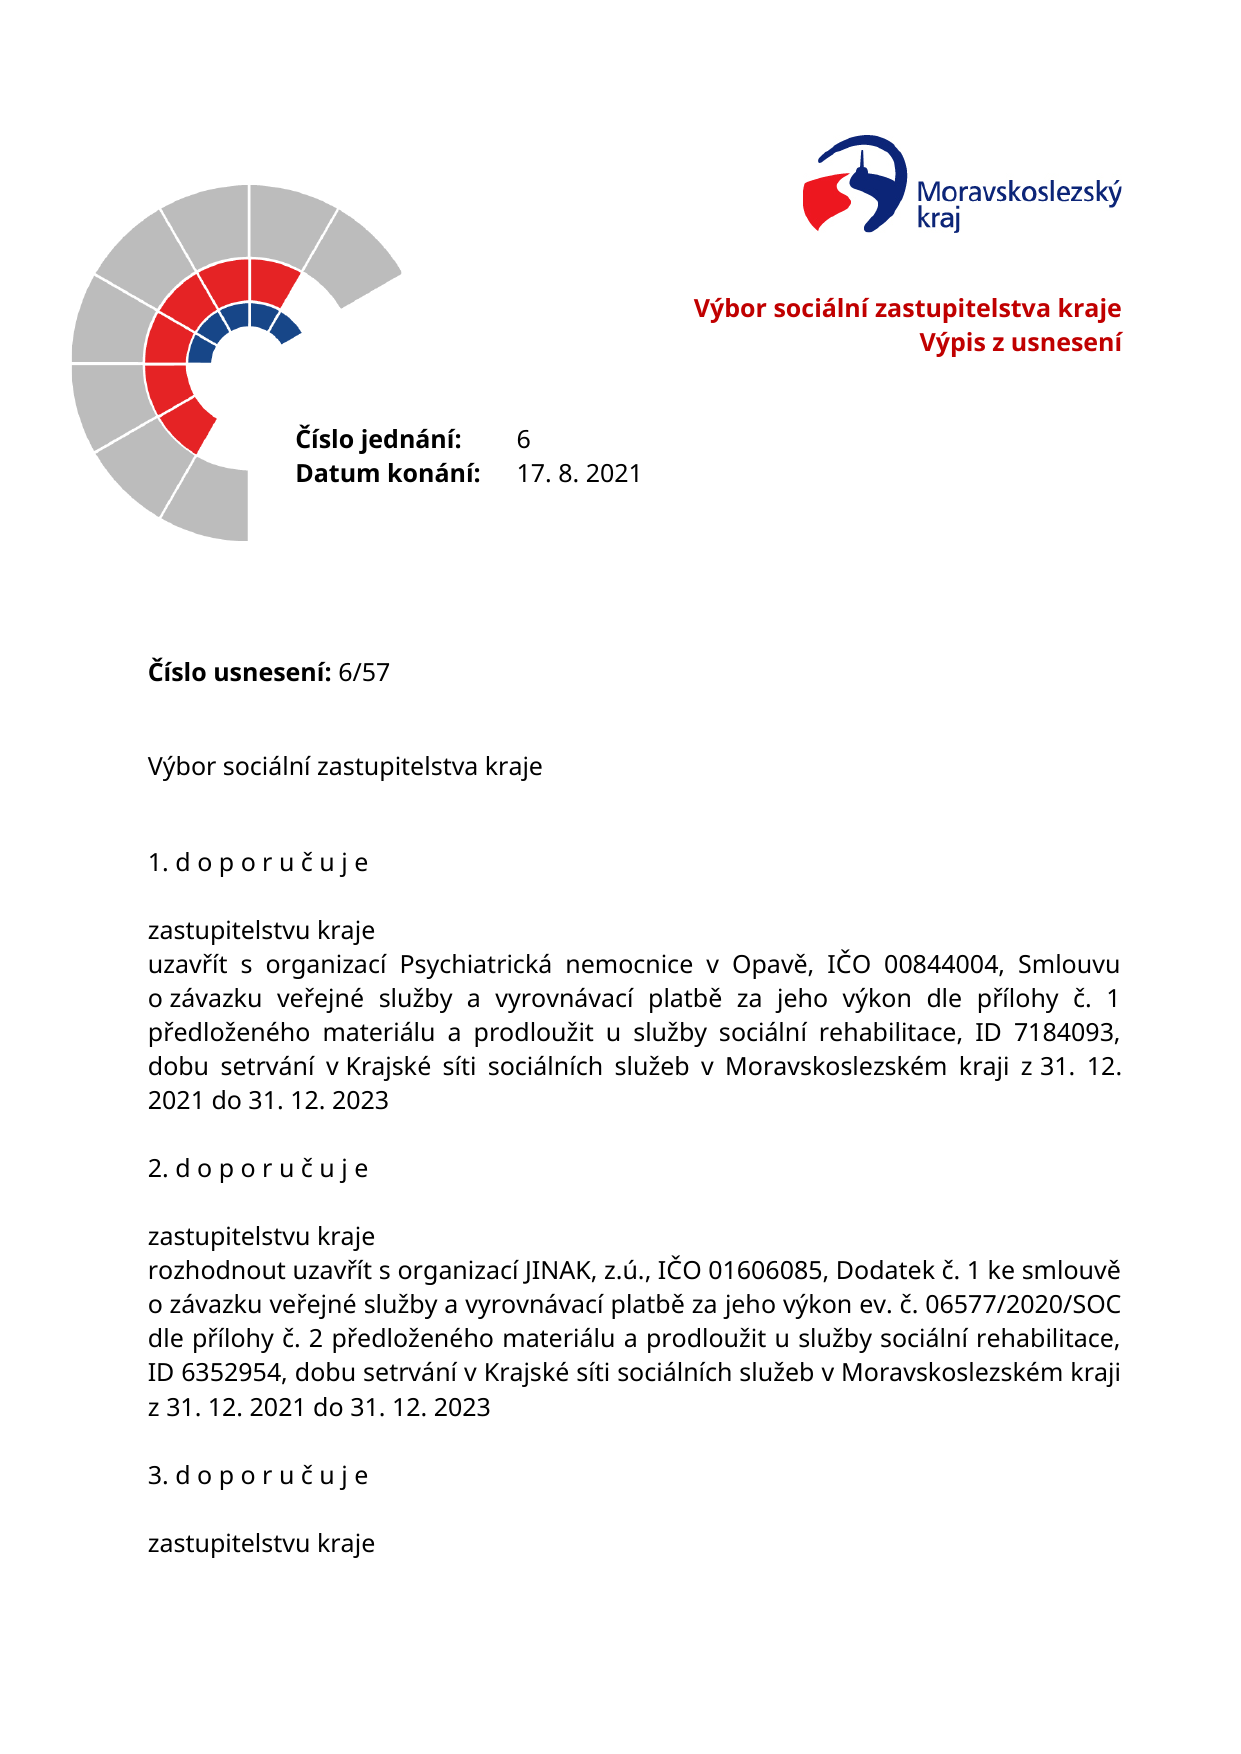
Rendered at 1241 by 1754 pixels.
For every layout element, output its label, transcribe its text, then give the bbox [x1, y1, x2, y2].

text uzavřít s organizací Psychiatrická nemocnice v Opavě, IČO 00844004, Smlouvu o závazku veřejné služby a vyrovnávací platbě za jeho výkon dle přílohy č. 1 předloženého materiálu a prodloužit u služby sociální rehabilitace, ID 7184093, dobu setrvání v Krajské síti sociálních služeb v Moravskoslezském kraji z 31. 12. 2021 do 31. 12. 2023 [148, 946, 1122, 1117]
text rozhodnout uzavřít s organizací JINAK, z.ú., IČO 01606085, Dodatek č. 1 ke smlouvě o závazku veřejné služby a vyrovnávací platbě za jeho výkon ev. č. 06577/2020/SOC dle přílohy č. 2 předloženého materiálu a prodloužit u služby sociální rehabilitace, ID 6352954, dobu setrvání v Krajské síti sociálních služeb v Moravskoslezském kraji z 31. 12. 2021 do 31. 12. 2023 [148, 1253, 1122, 1423]
text zastupitelstvu kraje [148, 912, 1122, 946]
text Číslo usnesení: 6/57 [148, 654, 1122, 688]
text Datum konání: 17. 8. 2021 [148, 455, 1122, 489]
picture [71, 185, 402, 541]
text 1. d o p o r u č u j e [148, 844, 1122, 878]
text Výpis z usnesení [148, 324, 1122, 358]
text 3. d o p o r u č u j e [148, 1457, 1122, 1491]
text Výbor sociální zastupitelstva kraje [148, 290, 1122, 324]
picture [803, 135, 1122, 233]
text zastupitelstvu kraje [148, 1525, 1122, 1559]
text 2. d o p o r u č u j e [148, 1151, 1122, 1185]
text Číslo jednání: 6 [221, 421, 1122, 455]
text Výbor sociální zastupitelstva kraje [148, 752, 1122, 781]
text zastupitelstvu kraje [148, 1219, 1122, 1253]
